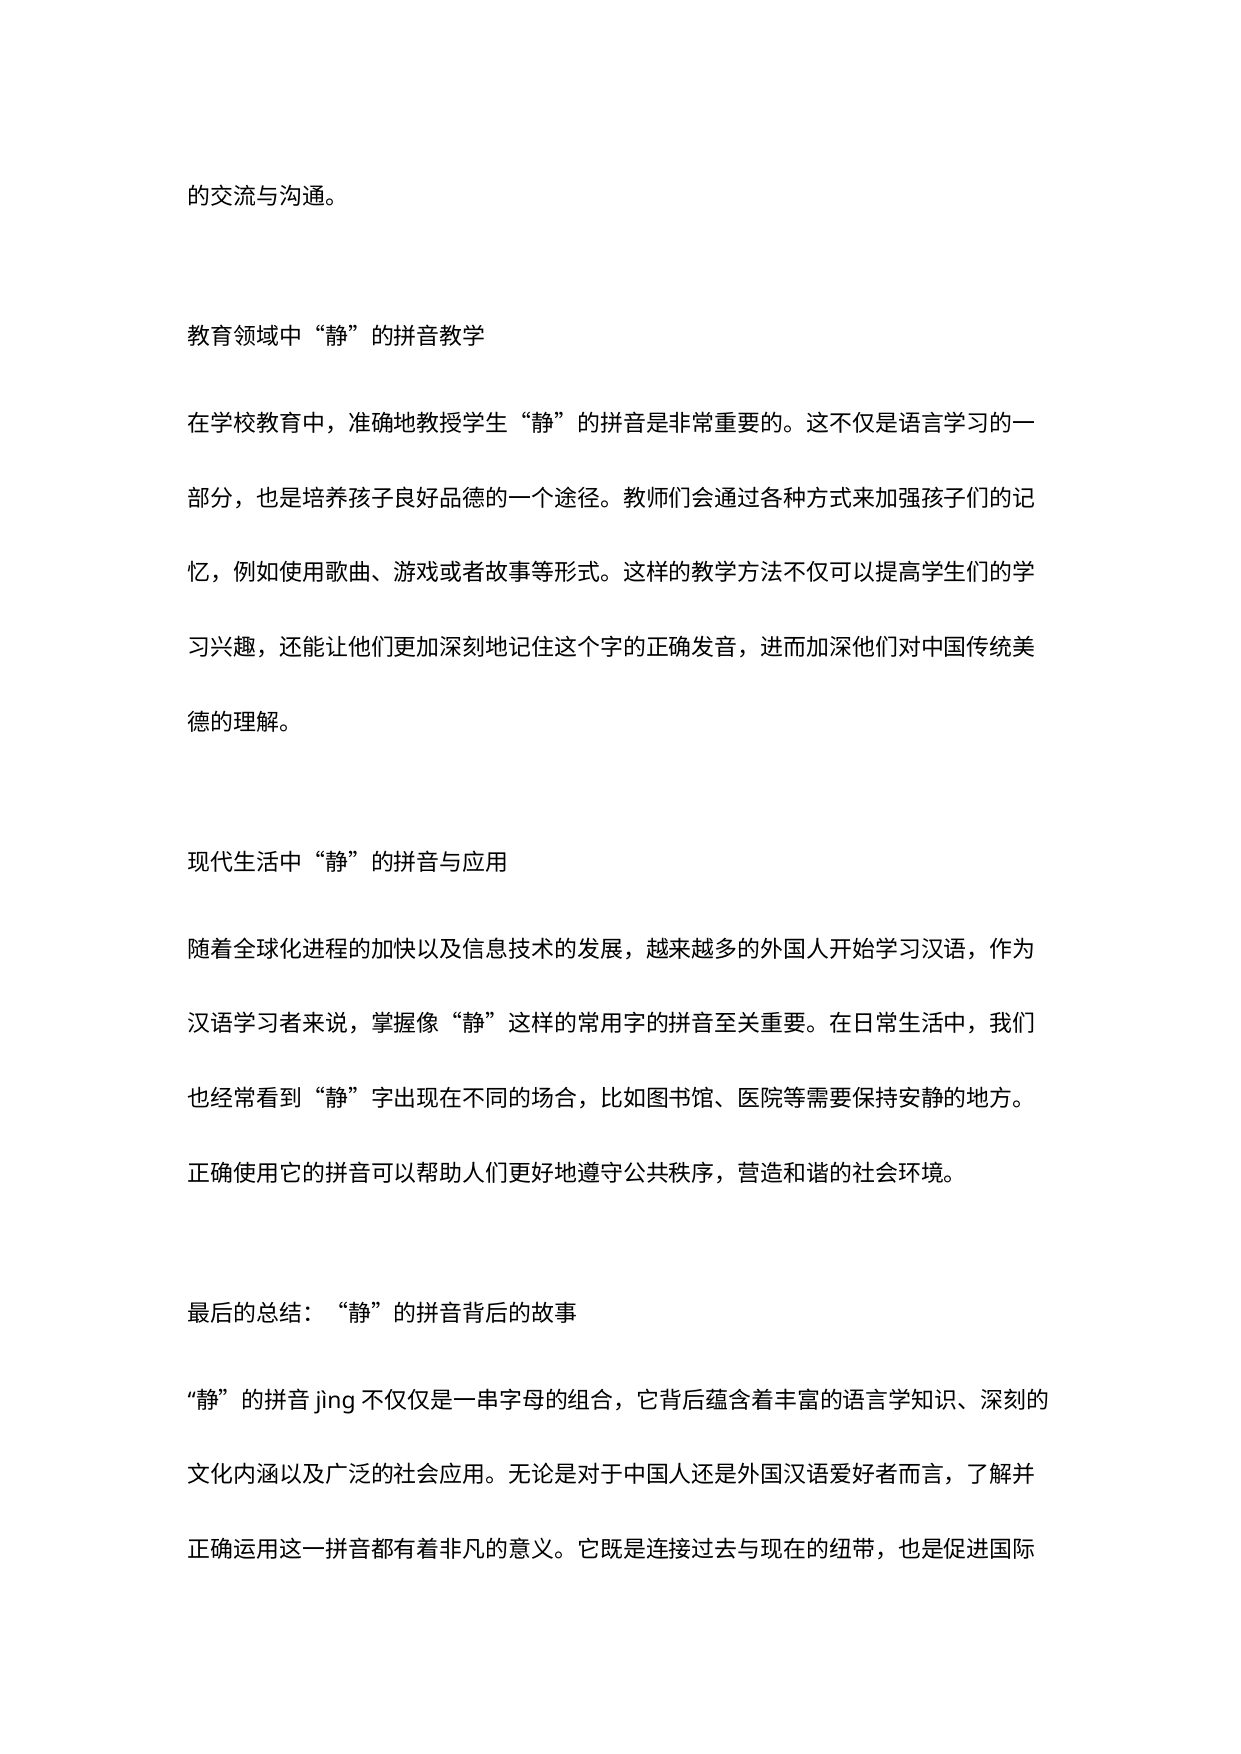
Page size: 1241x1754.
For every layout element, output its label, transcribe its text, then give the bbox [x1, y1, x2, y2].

text 最后的总结：“静”的拼音背后的故事 [187, 1279, 1053, 1344]
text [187, 1366, 1053, 1580]
text 在学校教育中，准确地教授学生“静”的拼音是非常重要的。这不仅是语言学习的一部分，也是培养孩子良好品德的一个途径。教师们会通过各种方式来加强孩子们的记忆，例如使用歌曲、游戏或者故事等形式。这样的教学方法不仅可以提高学生们的学习兴趣，还能让他们更加深刻地记住这个字的正确发音，进而加深他们对中国传统美德的理解。 [187, 389, 1053, 753]
text 教育领域中“静”的拼音教学 [187, 302, 1053, 367]
text 现代生活中“静”的拼音与应用 [187, 828, 1053, 893]
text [187, 162, 1053, 227]
text 随着全球化进程的加快以及信息技术的发展，越来越多的外国人开始学习汉语，作为汉语学习者来说，掌握像“静”这样的常用字的拼音至关重要。在日常生活中，我们也经常看到“静”字出现在不同的场合，比如图书馆、医院等需要保持安静的地方。正确使用它的拼音可以帮助人们更好地遵守公共秩序，营造和谐的社会环境。 [187, 915, 1053, 1204]
